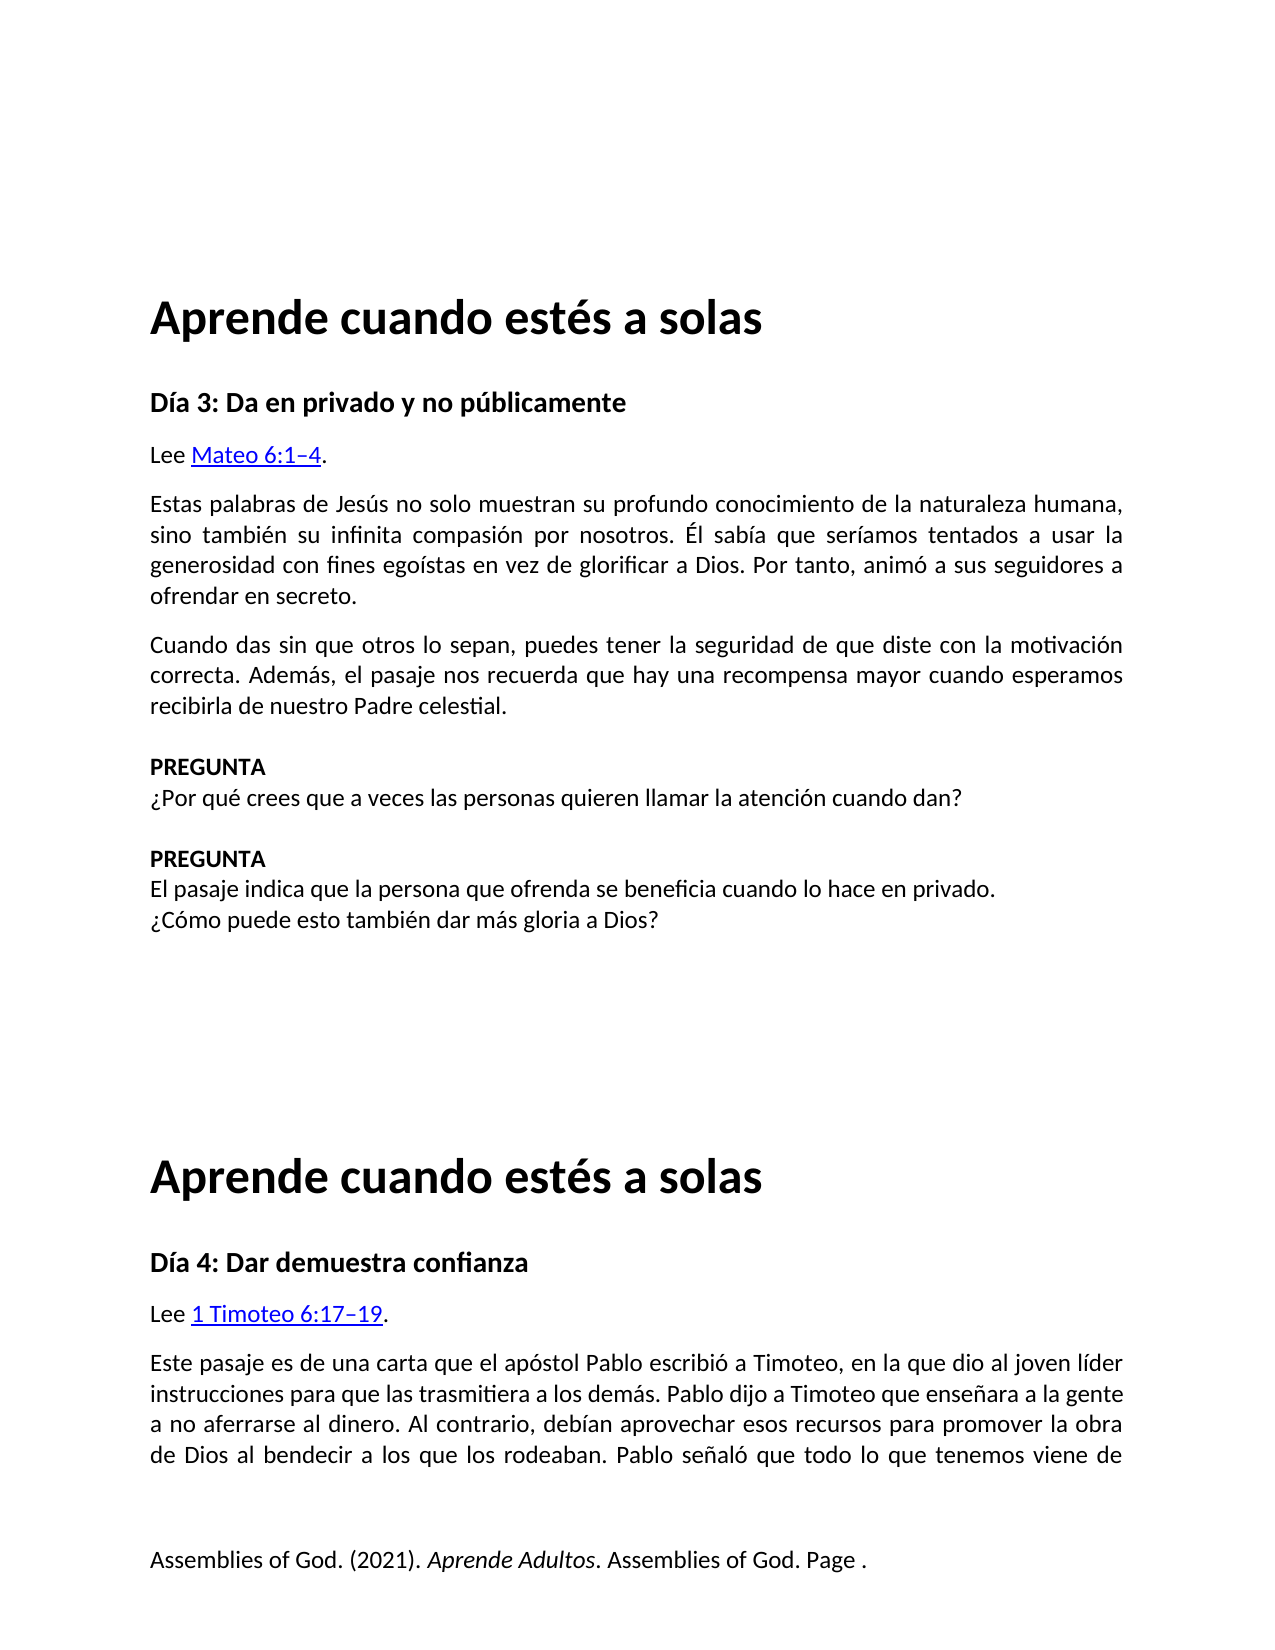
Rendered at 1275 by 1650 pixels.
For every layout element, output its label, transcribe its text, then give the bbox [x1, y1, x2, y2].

text Lee Mateo 6:1–4. [150, 439, 1125, 469]
text Aprende cuando estés a solas [150, 1145, 1125, 1206]
text Cuando das sin que otros lo sepan, puedes tener la seguridad de que diste con la motivación correcta. Además, el pasaje nos recuerda que hay una recompensa mayor cuando esperamos recibirla de nuestro Padre celestial. [150, 629, 1125, 721]
text Lee 1 Timoteo 6:17–19. [150, 1298, 1125, 1329]
table_header PREGUNTA El pasaje indica que la persona que ofrenda se beneficia cuando lo hace en privado. ¿Cómo puede esto también dar más gloria a Dios? [150, 843, 1050, 934]
text Aprende cuando estés a solas [150, 286, 1125, 347]
text Día 3: Da en privado y no públicamente [150, 384, 1125, 420]
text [150, 1347, 1125, 1469]
table_header PREGUNTA ¿Por qué crees que a veces las personas quieren llamar la atención cuando dan? [150, 721, 1050, 812]
text Día 4: Dar demuestra confianza [150, 1244, 1125, 1279]
text Estas palabras de Jesús no solo muestran su profundo conocimiento de la naturaleza humana, sino también su infinita compasión por nosotros. Él sabía que seríamos tentados a usar la generosidad con fines egoístas en vez de glorificar a Dios. Por tanto, animó a sus seguidores a ofrendar en secreto. [150, 488, 1125, 610]
